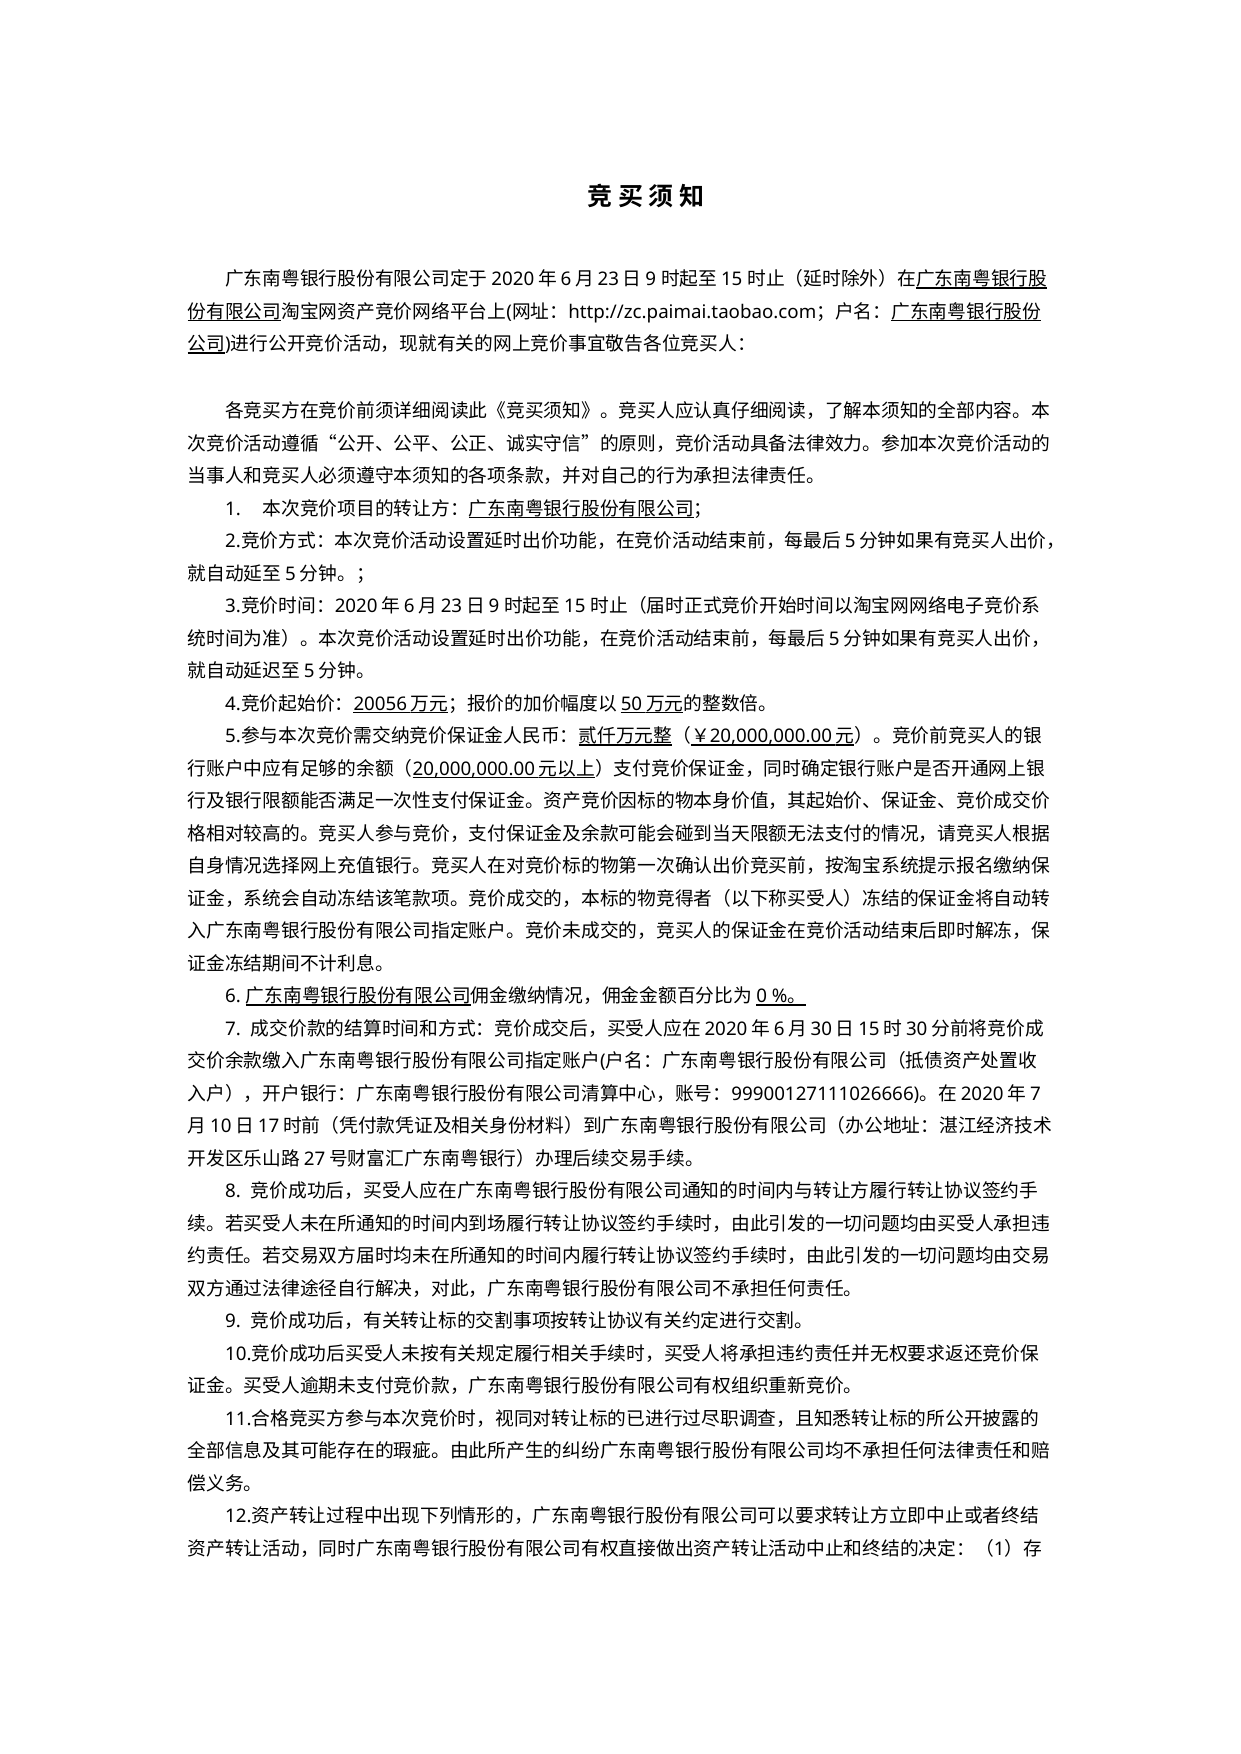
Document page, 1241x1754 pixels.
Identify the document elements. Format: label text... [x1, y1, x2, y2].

text 广东南粤银行股份有限公司定于2020年6月23日9 时起至15 时止（延时除外）在广东南粤银行股份有限公司淘宝网资产竞价网络平台上(网址：http://zc.paimai.taobao.com；户名：广东南粤银行股份公司)进行公开竞价活动，现就有关的网上竞价事宜敬告各位竞买人： [187, 261, 1053, 359]
text 11.合格竞买方参与本次竞价时，视同对转让标的已进行过尽职调查，且知悉转让标的所公开披露的全部信息及其可能存在的瑕疵。由此所产生的纠纷广东南粤银行股份有限公司均不承担任何法律责任和赔偿义务。 [187, 1401, 1053, 1498]
text 6. 广东南粤银行股份有限公司佣金缴纳情况，佣金金额百分比为 0 %。 [187, 978, 1053, 1011]
text 9. 竞价成功后，有关转让标的交割事项按转让协议有关约定进行交割。 [187, 1303, 1053, 1336]
text 3.竞价时间：2020年6月23日9 时起至15 时止（届时正式竞价开始时间以淘宝网网络电子竞价系统时间为准）。本次竞价活动设置延时出价功能，在竞价活动结束前，每最后5分钟如果有竞买人出价，就自动延迟至5分钟。 [187, 588, 1053, 686]
text 各竞买方在竞价前须详细阅读此《竞买须知》。竞买人应认真仔细阅读，了解本须知的全部内容。本次竞价活动遵循“公开、公平、公正、诚实守信”的原则，竞价活动具备法律效力。参加本次竞价活动的当事人和竞买人必须遵守本须知的各项条款，并对自己的行为承担法律责任。 [187, 393, 1053, 491]
text 4.竞价起始价：20056万元；报价的加价幅度以50万元的整数倍。 [187, 686, 1053, 718]
text 7. 成交价款的结算时间和方式：竞价成交后，买受人应在2020年6月30日15时30分前将竞价成交价余款缴入广东南粤银行股份有限公司指定账户(户名：广东南粤银行股份有限公司（抵债资产处置收入户），开户银行：广东南粤银行股份有限公司清算中心，账号：99900127111026666)。在2020年7月10日17时前（凭付款凭证及相关身份材料）到广东南粤银行股份有限公司（办公地址：湛江经济技术开发区乐山路27号财富汇广东南粤银行）办理后续交易手续。 [187, 1011, 1053, 1173]
list 本次竞价项目的转让方：广东南粤银行股份有限公司； [225, 491, 1053, 523]
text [187, 1498, 1053, 1563]
text 8. 竞价成功后，买受人应在广东南粤银行股份有限公司通知的时间内与转让方履行转让协议签约手续。若买受人未在所通知的时间内到场履行转让协议签约手续时，由此引发的一切问题均由买受人承担违约责任。若交易双方届时均未在所通知的时间内履行转让协议签约手续时，由此引发的一切问题均由交易双方通过法律途径自行解决，对此，广东南粤银行股份有限公司不承担任何责任。 [187, 1173, 1053, 1303]
text 2.竞价方式：本次竞价活动设置延时出价功能，在竞价活动结束前，每最后5分钟如果有竞买人出价，就自动延至5分钟。； [187, 523, 1053, 588]
text 5.参与本次竞价需交纳竞价保证金人民币：贰仟万元整（￥20,000,000.00元）。竞价前竞买人的银行账户中应有足够的余额（20,000,000.00元以上）支付竞价保证金，同时确定银行账户是否开通网上银行及银行限额能否满足一次性支付保证金。资产竞价因标的物本身价值，其起始价、保证金、竞价成交价格相对较高的。竞买人参与竞价，支付保证金及余款可能会碰到当天限额无法支付的情况，请竞买人根据自身情况选择网上充值银行。竞买人在对竞价标的物第一次确认出价竞买前，按淘宝系统提示报名缴纳保证金，系统会自动冻结该笔款项。竞价成交的，本标的物竞得者（以下称买受人）冻结的保证金将自动转入广东南粤银行股份有限公司指定账户。竞价未成交的，竞买人的保证金在竞价活动结束后即时解冻，保证金冻结期间不计利息。 [187, 718, 1053, 978]
text 10.竞价成功后买受人未按有关规定履行相关手续时，买受人将承担违约责任并无权要求返还竞价保证金。买受人逾期未支付竞价款，广东南粤银行股份有限公司有权组织重新竞价。 [187, 1336, 1053, 1401]
text 竞 买 须 知 [187, 162, 1053, 227]
